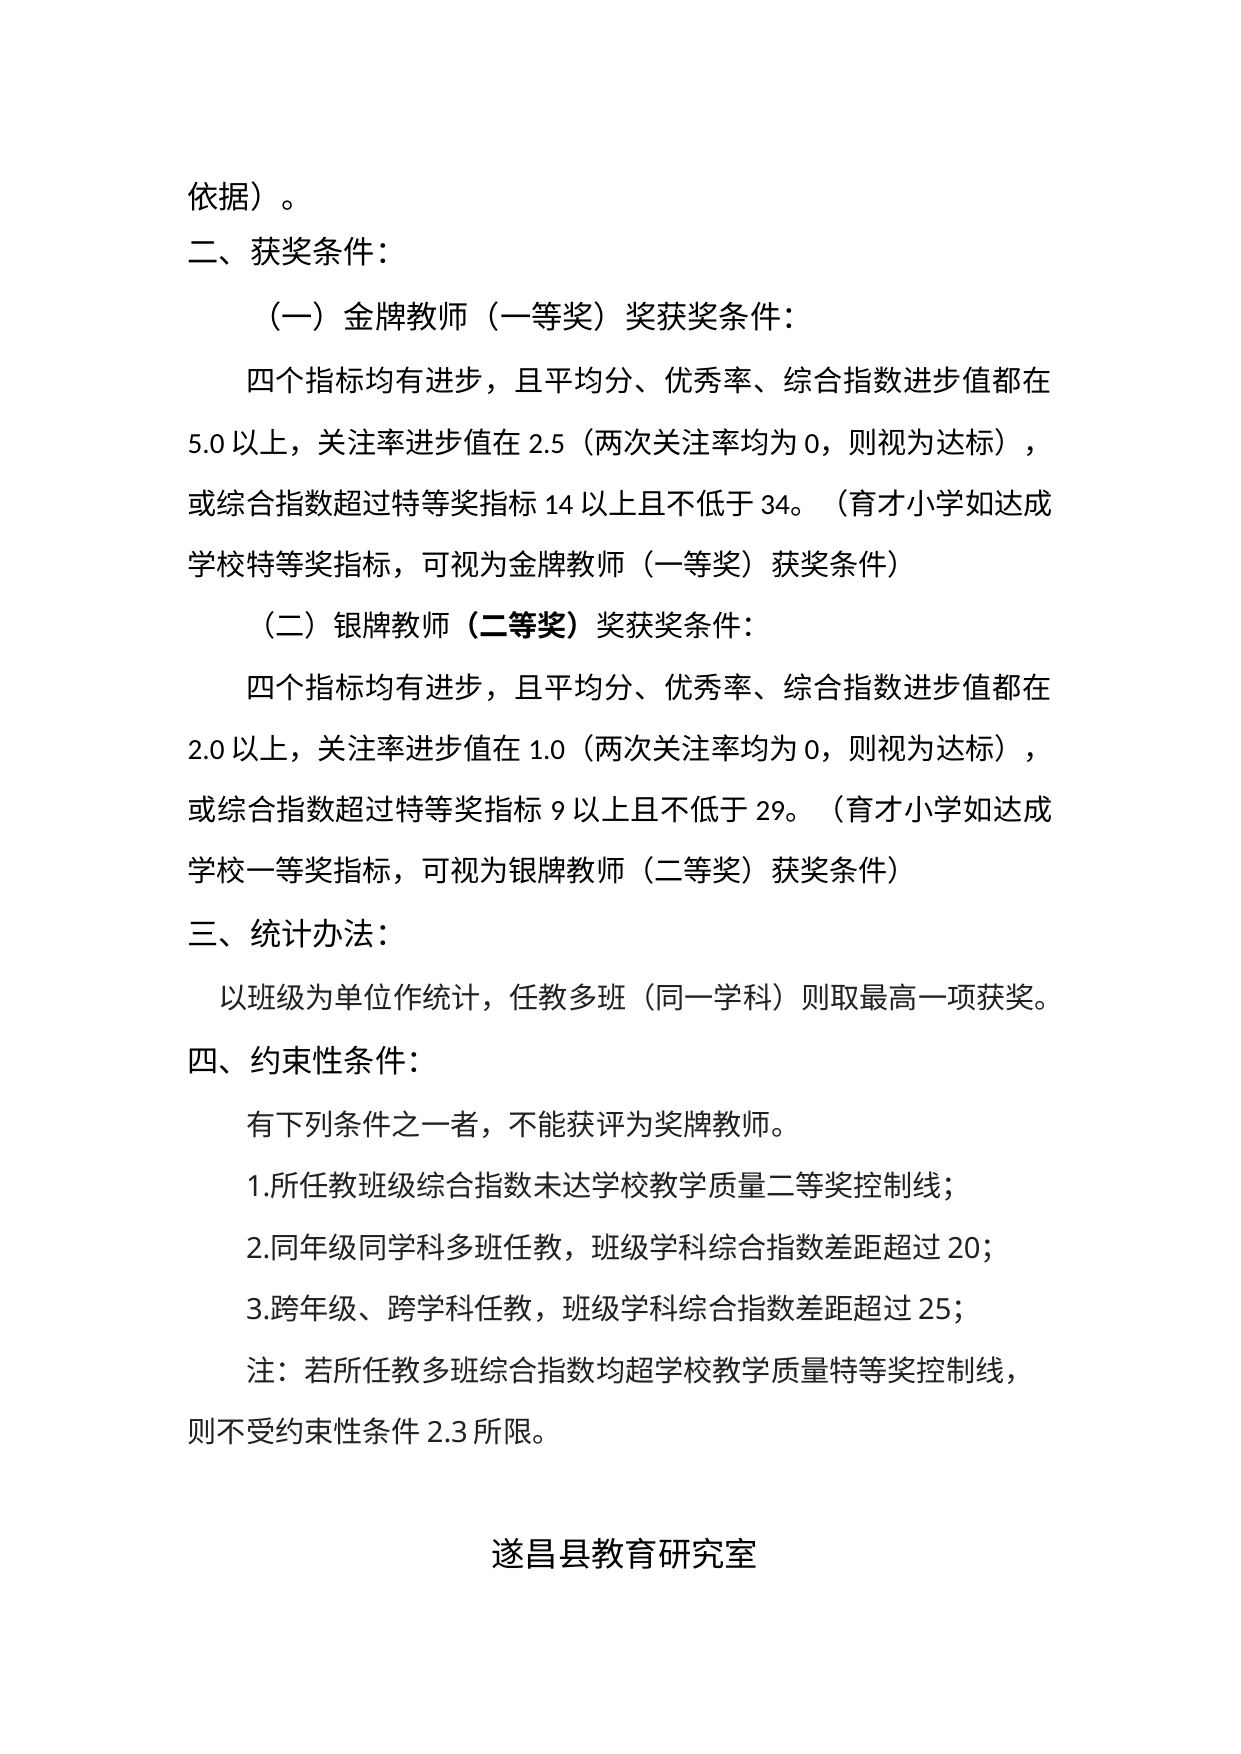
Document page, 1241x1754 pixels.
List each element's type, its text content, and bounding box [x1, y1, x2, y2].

text 以班级为单位作统计，任教多班（同一学科）则取最高一项获奖。 [187, 975, 1053, 1017]
text 遂昌县教育研究室 [187, 1527, 1053, 1576]
text （一）金牌教师（一等奖）奖获奖条件： [187, 292, 1053, 338]
text 3.跨年级、跨学科任教，班级学科综合指数差距超过25； [187, 1286, 1053, 1328]
text 1.所任教班级综合指数未达学校教学质量二等奖控制线； [187, 1163, 1053, 1205]
text 四个指标均有进步，且平均分、优秀率、综合指数进步值都在5.0以上，关注率进步值在2.5（两次关注率均为0，则视为达标），或综合指数超过特等奖指标14以上且不低于34。（育才小学如达成学校特等奖指标，可视为金牌教师（一等奖）获奖条件） [187, 358, 1053, 584]
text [187, 162, 1053, 227]
text 三、统计办法： [187, 909, 1053, 954]
text 注：若所任教多班综合指数均超学校教学质量特等奖控制线，则不受约束性条件2.3所限。 [187, 1347, 1053, 1451]
text （二）银牌教师（二等奖）奖获奖条件： [187, 603, 1053, 645]
text 有下列条件之一者，不能获评为奖牌教师。 [187, 1102, 1053, 1144]
text 二、获奖条件： [187, 227, 1053, 272]
text 四、约束性条件： [187, 1036, 1053, 1081]
text 四个指标均有进步，且平均分、优秀率、综合指数进步值都在2.0以上，关注率进步值在1.0（两次关注率均为0，则视为达标），或综合指数超过特等奖指标9以上且不低于29。（育才小学如达成学校一等奖指标，可视为银牌教师（二等奖）获奖条件） [187, 664, 1053, 890]
text 2.同年级同学科多班任教，班级学科综合指数差距超过20； [187, 1224, 1053, 1267]
